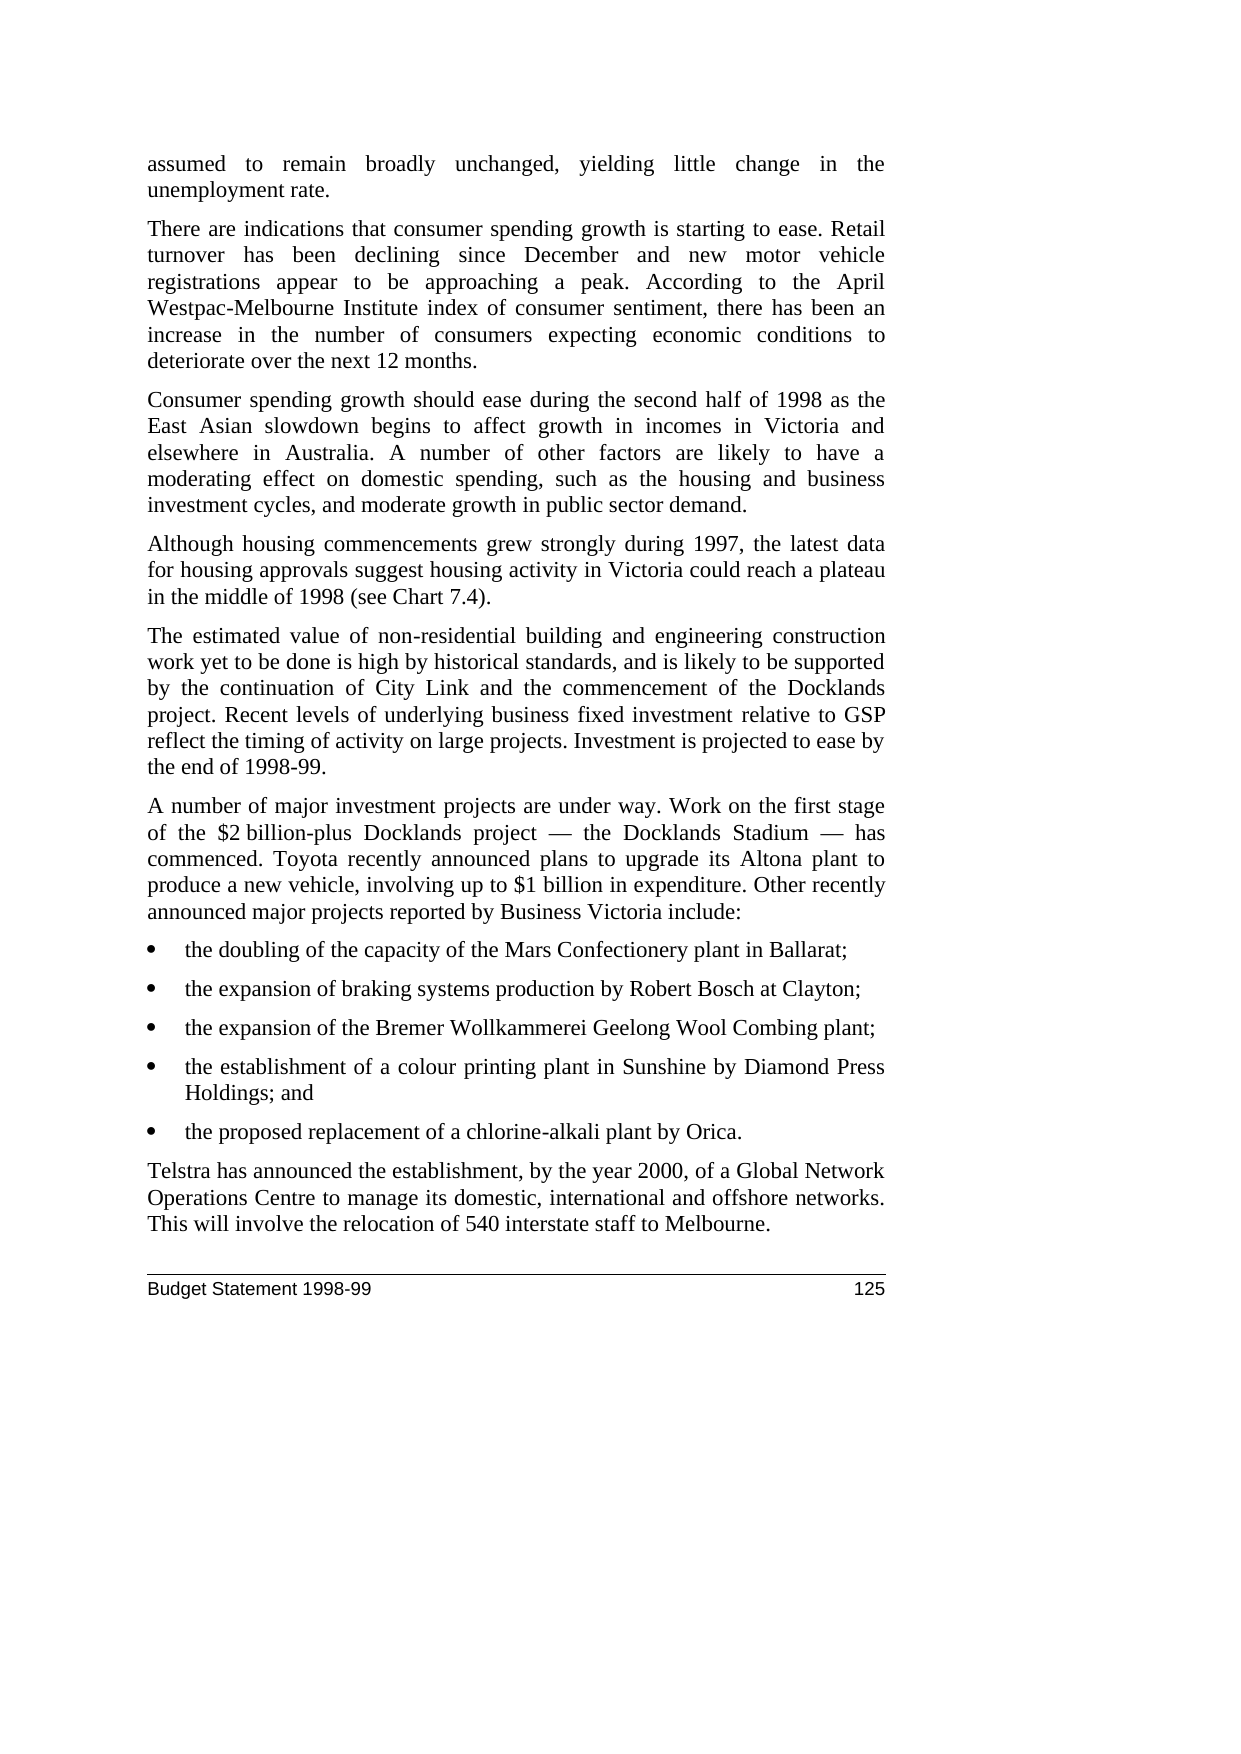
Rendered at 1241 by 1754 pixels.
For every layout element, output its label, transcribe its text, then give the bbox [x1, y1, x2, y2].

text Although housing commencements grew strongly during 1997, the latest data for housing approvals suggest housing activity in Victoria could reach a plateau in the middle of 1998 (see Chart 7.4). [147, 530, 886, 609]
list the proposed replacement of a chlorine-alkali plant by Orica. [147, 1118, 886, 1145]
text Telstra has announced the establishment, by the year 2000, of a Global Network Operations Centre to manage its domestic, international and offshore networks. This will involve the relocation of 540 interstate staff to Melbourne. [147, 1157, 886, 1236]
list the doubling of the capacity of the Mars Confectionery plant in Ballarat; [147, 937, 886, 963]
list the expansion of braking systems production by Robert Bosch at Clayton; [147, 975, 886, 1002]
text A number of major investment projects are under way. Work on the first stage of the $2 billion-plus Docklands project — the Docklands Stadium — has commenced. Toyota recently announced plans to upgrade its Altona plant to produce a new vehicle, involving up to $1 billion in expenditure. Other recently announced major projects reported by Business Victoria include: [147, 792, 886, 924]
list the expansion of the Bremer Wollkammerei Geelong Wool Combing plant; [147, 1014, 886, 1041]
list the establishment of a colour printing plant in Sunshine by Diamond Press Holdings; and [147, 1053, 886, 1106]
text Consumer spending growth should ease during the second half of 1998 as the East Asian slowdown begins to affect growth in incomes in Victoria and elsewhere in Australia. A number of other factors are likely to have a moderating effect on domestic spending, such as the housing and business investment cycles, and moderate growth in public sector demand. [147, 386, 886, 518]
text The estimated value of non-residential building and engineering construction work yet to be done is high by historical standards, and is likely to be supported by the continuation of City Link and the commencement of the Docklands project. Recent levels of underlying business fixed investment relative to GSP reflect the timing of activity on large projects. Investment is projected to ease by the end of 1998-99. [147, 622, 886, 780]
text There are indications that consumer spending growth is starting to ease. Retail turnover has been declining since December and new motor vehicle registrations appear to be approaching a peak. According to the April Westpac-Melbourne Institute index of consumer sentiment, there has been an increase in the number of consumers expecting economic conditions to deteriorate over the next 12 months. [147, 215, 886, 373]
